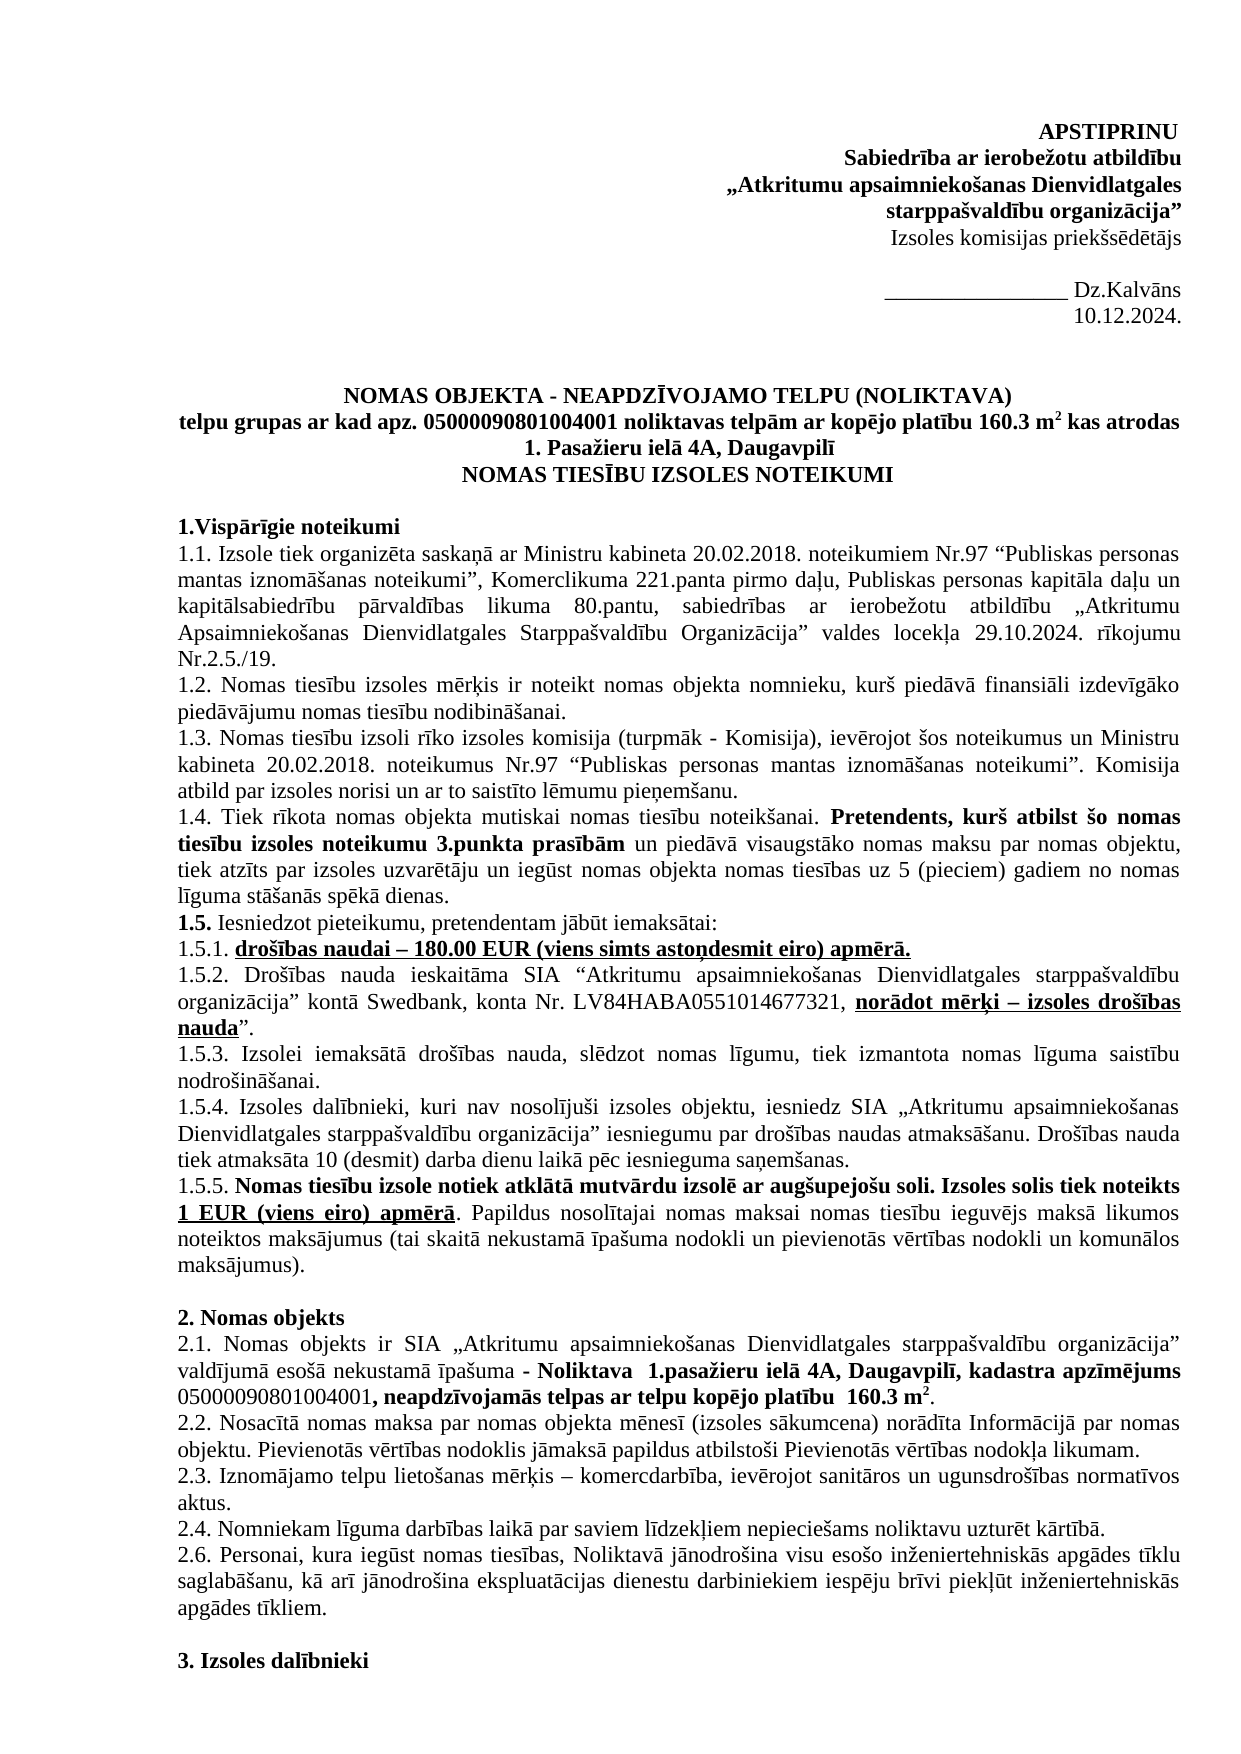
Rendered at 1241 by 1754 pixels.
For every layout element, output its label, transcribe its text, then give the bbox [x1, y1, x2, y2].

text 2.3. Iznomājamo telpu lietošanas mērķis – komercdarbība, ievērojot sanitāros un ugunsdrošības normatīvos aktus. [177, 1462, 1181, 1515]
text „Atkritumu apsaimniekošanas Dienvidlatgales [177, 171, 1182, 197]
text Sabiedrība ar ierobežotu atbildību [177, 144, 1182, 171]
text 1.4. Tiek rīkota nomas objekta mutiskai nomas tiesību noteikšanai. Pretendents, kurš atbilst šo nomas tiesību izsoles noteikumu 3.punkta prasībām un piedāvā visaugstāko nomas maksu par nomas objektu, tiek atzīts par izsoles uzvarētāju un iegūst nomas objekta nomas tiesības uz 5 (pieciem) gadiem no nomas līguma stāšanās spēkā dienas. [177, 803, 1181, 909]
text 10.12.2024. [693, 303, 1182, 329]
text nomas tiesību izsoles noTEIKUMI [177, 461, 1178, 487]
text 2.4. Nomniekam līguma darbības laikā par saviem līdzekļiem nepieciešams noliktavu uzturēt kārtībā. [177, 1515, 1181, 1541]
text 1.1. Izsole tiek organizēta saskaņā ar Ministru kabineta 20.02.2018. noteikumiem Nr.97 “Publiskas personas mantas iznomāšanas noteikumi”, Komerclikuma 221.panta pirmo daļu, Publiskas personas kapitāla daļu un kapitālsabiedrību pārvaldības likuma 80.pantu, sabiedrības ar ierobežotu atbildību „Atkritumu Apsaimniekošanas Dienvidlatgales Starppašvaldību Organizācija” valdes locekļa 29.10.2024. rīkojumu Nr.2.5./19. [177, 540, 1181, 672]
text 2.1. Nomas objekts ir SIA „Atkritumu apsaimniekošanas Dienvidlatgales starppašvaldību organizācija” valdījumā esošā nekustamā īpašuma - Noliktava 1.pasažieru ielā 4A, Daugavpilī, kadastra apzīmējums 05000090801004001, neapdzīvojamās telpas ar telpu kopējo platību 160.3 m2. [177, 1330, 1181, 1409]
text 3. Izsoles dalībnieki [177, 1647, 1181, 1673]
text 1.5.5. Nomas tiesību izsole notiek atklātā mutvārdu izsolē ar augšupejošu soli. Izsoles solis tiek noteikts 1 EUR (viens eiro) apmērā. Papildus nosolītajai nomas maksai nomas tiesību ieguvējs maksā likumos noteiktos maksājumus (tai skaitā nekustamā īpašuma nodokli un pievienotās vērtības nodokli un komunālos maksājumus). [177, 1172, 1181, 1278]
text 1.2. Nomas tiesību izsoles mērķis ir noteikt nomas objekta nomnieku, kurš piedāvā finansiāli izdevīgāko piedāvājumu nomas tiesību nodibināšanai. [177, 672, 1181, 724]
text 1.5.3. Izsolei iemaksātā drošības nauda, slēdzot nomas līgumu, tiek izmantota nomas līguma saistību nodrošināšanai. [177, 1041, 1181, 1093]
text 2. Nomas objekts [177, 1304, 1181, 1330]
text 1.3. Nomas tiesību izsoli rīko izsoles komisija (turpmāk - Komisija), ievērojot šos noteikumus un Ministru kabineta 20.02.2018. noteikumus Nr.97 “Publiskas personas mantas iznomāšanas noteikumi”. Komisija atbild par izsoles norisi un ar to saistīto lēmumu pieņemšanu. [177, 724, 1181, 803]
text starppašvaldību organizācija” [177, 197, 1182, 223]
text 1.5.4. Izsoles dalībnieki, kuri nav nosolījuši izsoles objektu, iesniedz SIA „Atkritumu apsaimniekošanas Dienvidlatgales starppašvaldību organizācija” iesniegumu par drošības naudas atmaksāšanu. Drošības nauda tiek atmaksāta 10 (desmit) darba dienu laikā pēc iesnieguma saņemšanas. [177, 1093, 1181, 1172]
text telpu grupas ar kad apz. 05000090801004001 noliktavas telpām ar kopējo platību 160.3 m2 kas atrodas 1. Pasažieru ielā 4A, Daugavpilī [177, 408, 1181, 461]
text ________________ Dz.Kalvāns [177, 276, 1181, 303]
text 1.5.2. Drošības nauda ieskaitāma SIA “Atkritumu apsaimniekošanas Dienvidlatgales starppašvaldību organizācija” kontā Swedbank, konta Nr. LV84HABA0551014677321, norādot mērķi – izsoles drošības nauda”. [177, 961, 1181, 1041]
subtitle APSTIPRINU [814, 118, 1178, 144]
text 1.Vispārīgie noteikumi [177, 513, 1181, 540]
text 2.6. Personai, kura iegūst nomas tiesības, Noliktavā jānodrošina visu esošo inženiertehniskās apgādes tīklu saglabāšanu, kā arī jānodrošina ekspluatācijas dienestu darbiniekiem iespēju brīvi piekļūt inženiertehniskās apgādes tīkliem. [177, 1541, 1181, 1620]
text 2.2. Nosacītā nomas maksa par nomas objekta mēnesī (izsoles sākumcena) norādīta Informācijā par nomas objektu. Pievienotās vērtības nodoklis jāmaksā papildus atbilstoši Pievienotās vērtības nodokļa likumam. [177, 1409, 1181, 1462]
text 1.5.1. drošības naudai – 180.00 EUR (viens simts astoņdesmit eiro) apmērā. [177, 935, 1181, 961]
text Nomas objekta - neapdzīvojamo telpu (NOLIKTAVa) [177, 382, 1178, 408]
text 1.5. Iesniedzot pieteikumu, pretendentam jābūt iemaksātai: [177, 909, 1181, 935]
text Izsoles komisijas priekšsēdētājs [177, 223, 1182, 250]
